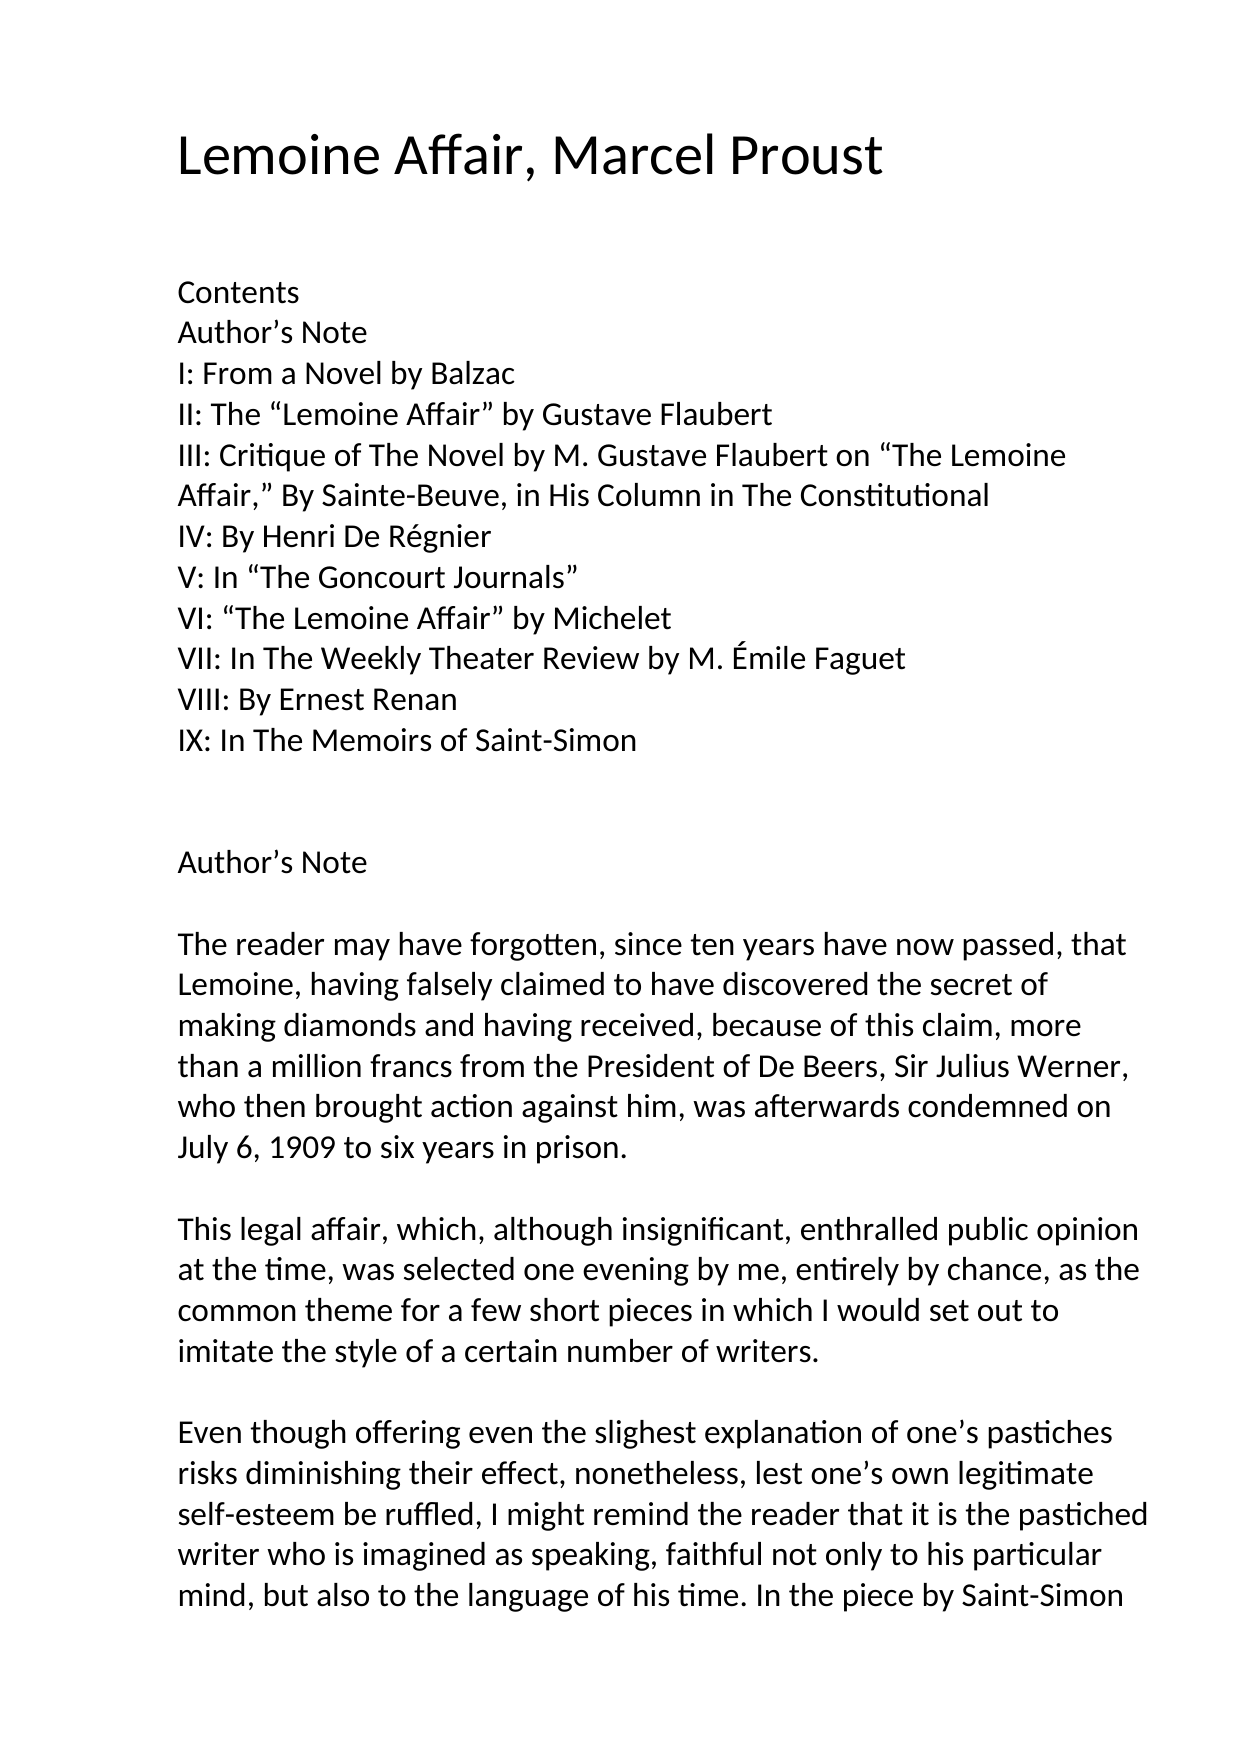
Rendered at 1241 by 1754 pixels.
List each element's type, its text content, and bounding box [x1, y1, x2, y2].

text VI: “The Lemoine Affair” by Michelet [177, 597, 1152, 637]
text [177, 1411, 1152, 1615]
text III: Critique of The Novel by M. Gustave Flaubert on “The Lemoine Affair,” By Sainte-Beuve, in His Column in The Constitutional [177, 434, 1152, 515]
text I: From a Novel by Balzac [177, 352, 1152, 393]
text IV: By Henri De Régnier [177, 515, 1152, 556]
text Lemoine Affair, Marcel Proust [177, 118, 1152, 189]
text The reader may have forgotten, since ten years have now passed, that Lemoine, having falsely claimed to have discovered the secret of making diamonds and having received, because of this claim, more than a million francs from the President of De Beers, Sir Julius Werner, who then brought action against him, was afterwards condemned on July 6, 1909 to six years in prison. [177, 922, 1152, 1167]
text VIII: By Ernest Renan [177, 678, 1152, 719]
text This legal affair, which, although insignificant, enthralled public opinion at the time, was selected one evening by me, entirely by chance, as the common theme for a few short pieces in which I would set out to imitate the style of a certain number of writers. [177, 1208, 1152, 1371]
text II: The “Lemoine Affair” by Gustave Flaubert [177, 393, 1152, 434]
text IX: In The Memoirs of Saint-Simon [177, 719, 1152, 759]
text Author’s Note [177, 841, 1152, 882]
text Contents [177, 271, 1152, 312]
text V: In “The Goncourt Journals” [177, 556, 1152, 597]
text Author’s Note [177, 312, 1152, 352]
text VII: In The Weekly Theater Review by M. Émile Faguet [177, 637, 1152, 678]
